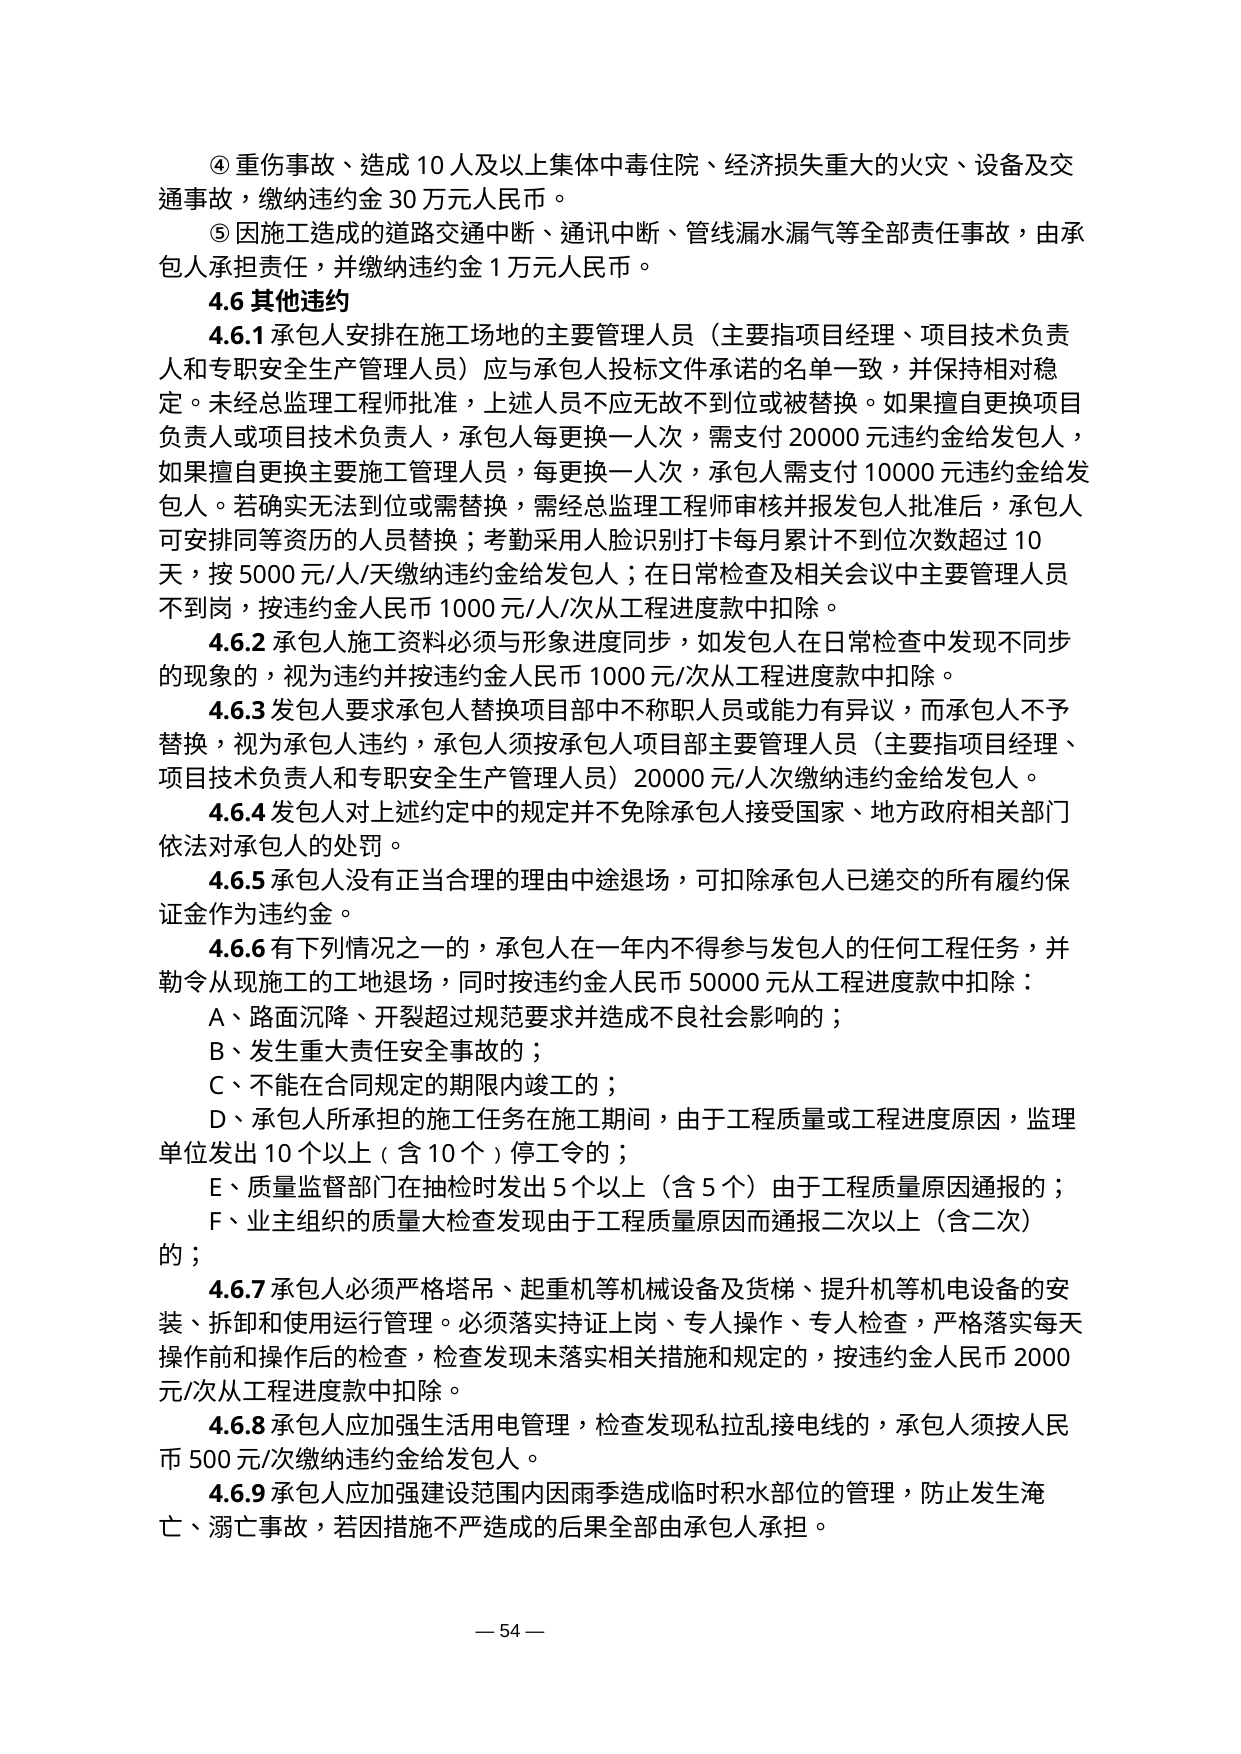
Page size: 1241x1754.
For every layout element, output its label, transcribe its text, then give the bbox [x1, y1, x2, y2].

subtitle 4.6 其他违约 [158, 284, 1093, 318]
text E、质量监督部门在抽检时发出5个以上（含5个）由于工程质量原因通报的； [158, 1169, 1093, 1203]
text 4.6.8承包人应加强生活用电管理，检查发现私拉乱接电线的，承包人须按人民币500元/次缴纳违约金给发包人。 [158, 1408, 1093, 1476]
text 4.6.2 承包人施工资料必须与形象进度同步，如发包人在日常检查中发现不同步的现象的，视为违约并按违约金人民币1000元/次从工程进度款中扣除。 [158, 624, 1093, 693]
text 4.6.1承包人安排在施工场地的主要管理人员（主要指项目经理、项目技术负责人和专职安全生产管理人员）应与承包人投标文件承诺的名单一致，并保持相对稳定。未经总监理工程师批准，上述人员不应无故不到位或被替换。如果擅自更换项目负责人或项目技术负责人，承包人每更换一人次，需支付20000元违约金给发包人，如果擅自更换主要施工管理人员，每更换一人次，承包人需支付10000元违约金给发包人。若确实无法到位或需替换，需经总监理工程师审核并报发包人批准后，承包人可安排同等资历的人员替换；考勤采用人脸识别打卡每月累计不到位次数超过10天，按5000元/人/天缴纳违约金给发包人；在日常检查及相关会议中主要管理人员不到岗，按违约金人民币1000元/人/次从工程进度款中扣除。 [158, 318, 1093, 624]
text 4.6.3发包人要求承包人替换项目部中不称职人员或能力有异议，而承包人不予替换，视为承包人违约，承包人须按承包人项目部主要管理人员（主要指项目经理、项目技术负责人和专职安全生产管理人员）20000元/人次缴纳违约金给发包人。 [158, 693, 1093, 795]
text ⑤因施工造成的道路交通中断、通讯中断、管线漏水漏气等全部责任事故，由承包人承担责任，并缴纳违约金1万元人民币。 [158, 216, 1093, 284]
text C、不能在合同规定的期限内竣工的； [158, 1067, 1093, 1101]
text 4.6.4发包人对上述约定中的规定并不免除承包人接受国家、地方政府相关部门依法对承包人的处罚。 [158, 795, 1093, 863]
text 4.6.5承包人没有正当合理的理由中途退场，可扣除承包人已递交的所有履约保证金作为违约金。 [158, 863, 1093, 931]
text 4.6.7承包人必须严格塔吊、起重机等机械设备及货梯、提升机等机电设备的安装、拆卸和使用运行管理。必须落实持证上岗、专人操作、专人检查，严格落实每天操作前和操作后的检查，检查发现未落实相关措施和规定的，按违约金人民币2000元/次从工程进度款中扣除。 [158, 1272, 1093, 1408]
text F、业主组织的质量大检查发现由于工程质量原因而通报二次以上（含二次）的； [158, 1203, 1093, 1272]
text ④重伤事故、造成10人及以上集体中毒住院、经济损失重大的火灾、设备及交通事故，缴纳违约金30万元人民币。 [158, 148, 1093, 216]
text A、路面沉降、开裂超过规范要求并造成不良社会影响的； [158, 999, 1093, 1033]
text D、承包人所承担的施工任务在施工期间，由于工程质量或工程进度原因，监理单位发出10个以上﹙含10个﹚停工令的； [158, 1101, 1093, 1169]
text 4.6.9承包人应加强建设范围内因雨季造成临时积水部位的管理，防止发生淹亡、溺亡事故，若因措施不严造成的后果全部由承包人承担。 [158, 1476, 1093, 1544]
text B、发生重大责任安全事故的； [158, 1033, 1093, 1067]
text 4.6.6有下列情况之一的，承包人在一年内不得参与发包人的任何工程任务，并勒令从现施工的工地退场，同时按违约金人民币50000元从工程进度款中扣除： [158, 931, 1093, 999]
